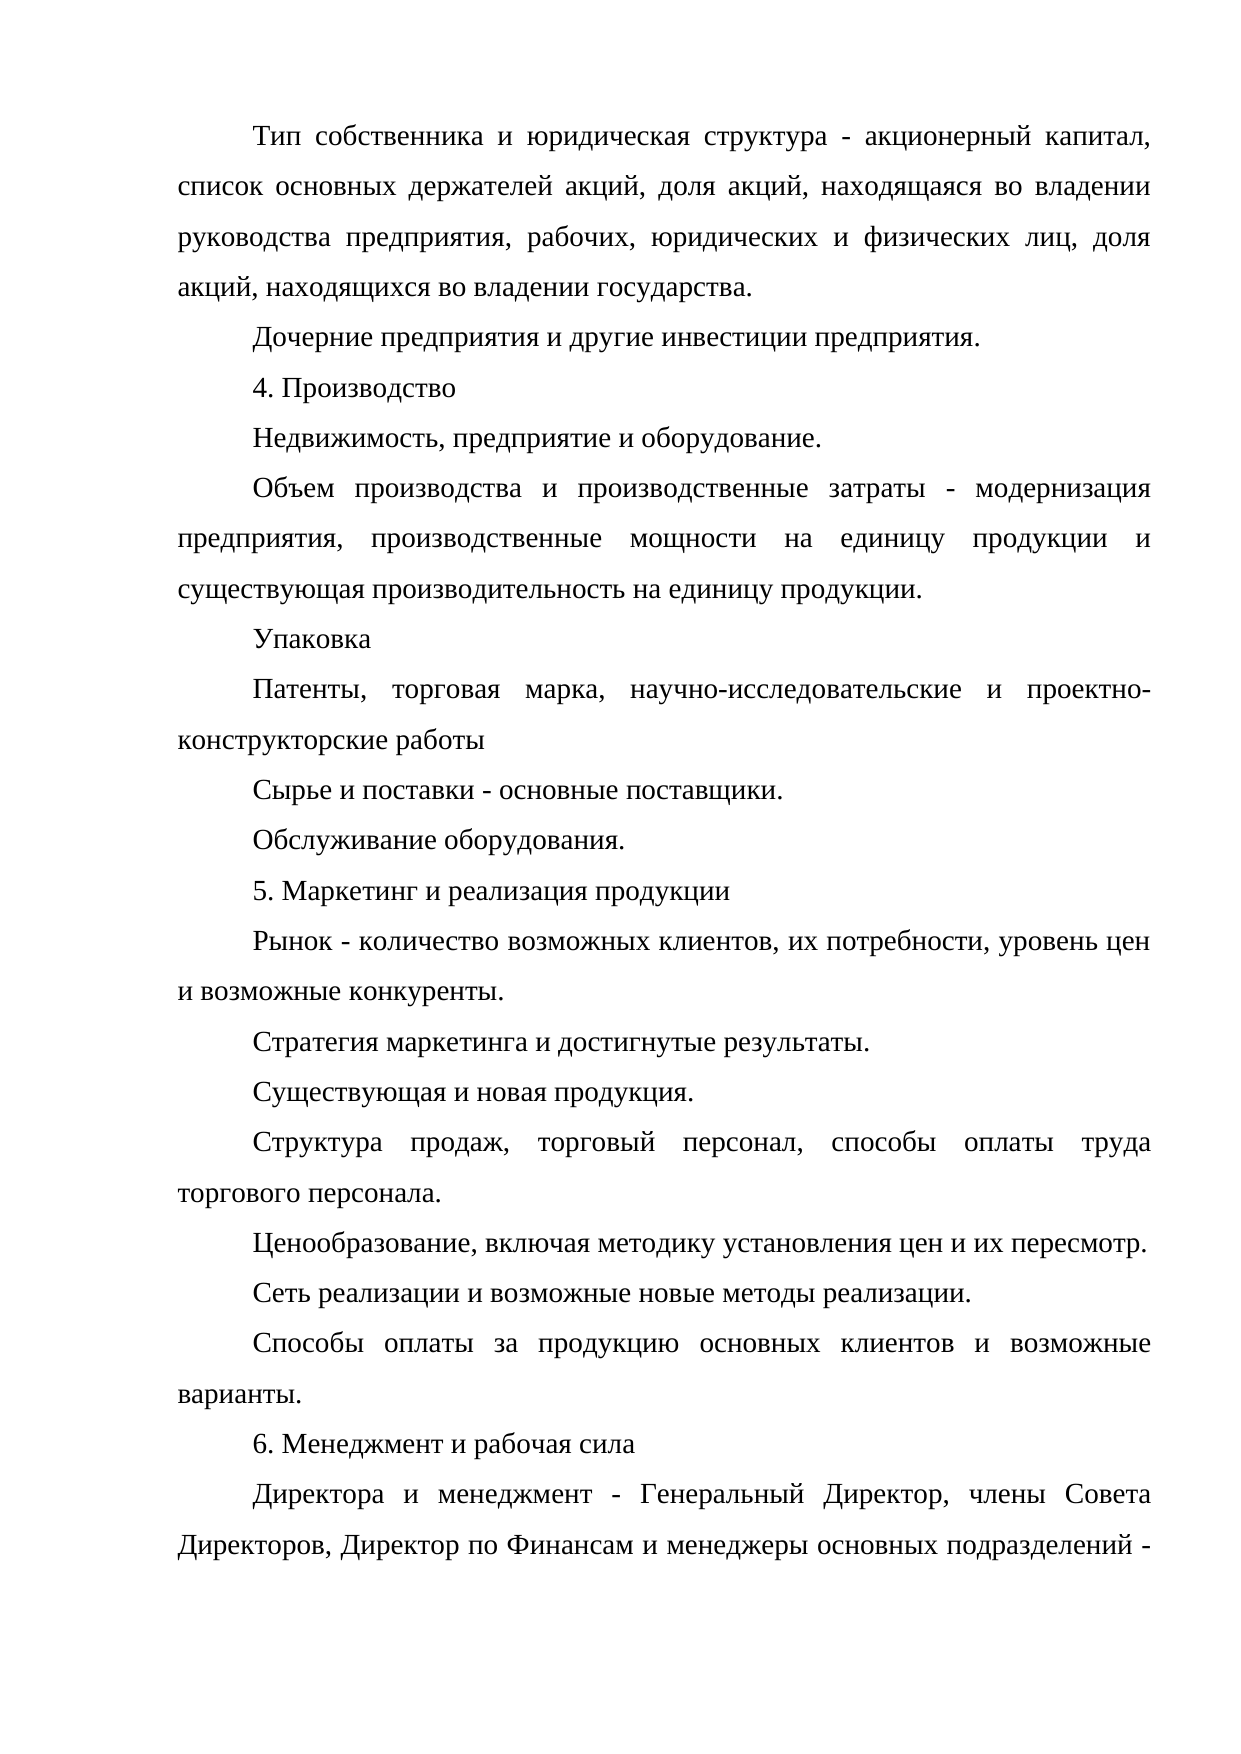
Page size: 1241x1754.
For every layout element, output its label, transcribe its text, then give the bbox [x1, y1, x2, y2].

text Патенты, торговая марка, научно-исследовательские и проектно-конструкторские работы [177, 672, 1152, 755]
text Объем производства и производственные затраты - модернизация предприятия, производственные мощности на единицу продукции и существующая производительность на единицу продукции. [177, 470, 1152, 604]
text Сеть реализации и возможные новые методы реализации. [177, 1275, 1152, 1309]
text 6. Менеджмент и рабочая сила [177, 1426, 1152, 1460]
text 5. Маркетинг и реализация продукции [177, 873, 1152, 906]
text Структура продаж, торговый персонал, способы оплаты труда торгового персонала. [177, 1124, 1152, 1208]
text Ценообразование, включая методику установления цен и их пересмотр. [177, 1225, 1152, 1258]
text Тип собственника и юридическая структура - акционерный капитал, список основных держателей акций, доля акций, находящаяся во владении руководства предприятия, рабочих, юридических и физических лиц, доля акций, находящихся во владении государства. [177, 118, 1152, 303]
text Рынок - количество возможных клиентов, их потребности, уровень цен и возможные конкуренты. [177, 923, 1152, 1007]
text Обслуживание оборудования. [177, 822, 1152, 856]
text Упаковка [177, 621, 1152, 655]
text Существующая и новая продукция. [177, 1074, 1152, 1108]
text Сырье и поставки - основные поставщики. [177, 772, 1152, 806]
text Способы оплаты за продукцию основных клиентов и возможные варианты. [177, 1326, 1152, 1409]
text Недвижимость, предприятие и оборудование. [177, 420, 1152, 453]
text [177, 1477, 1152, 1560]
text Стратегия маркетинга и достигнутые результаты. [177, 1024, 1152, 1057]
text Дочерние предприятия и другие инвестиции предприятия. [177, 319, 1152, 353]
text 4. Производство [177, 370, 1152, 403]
